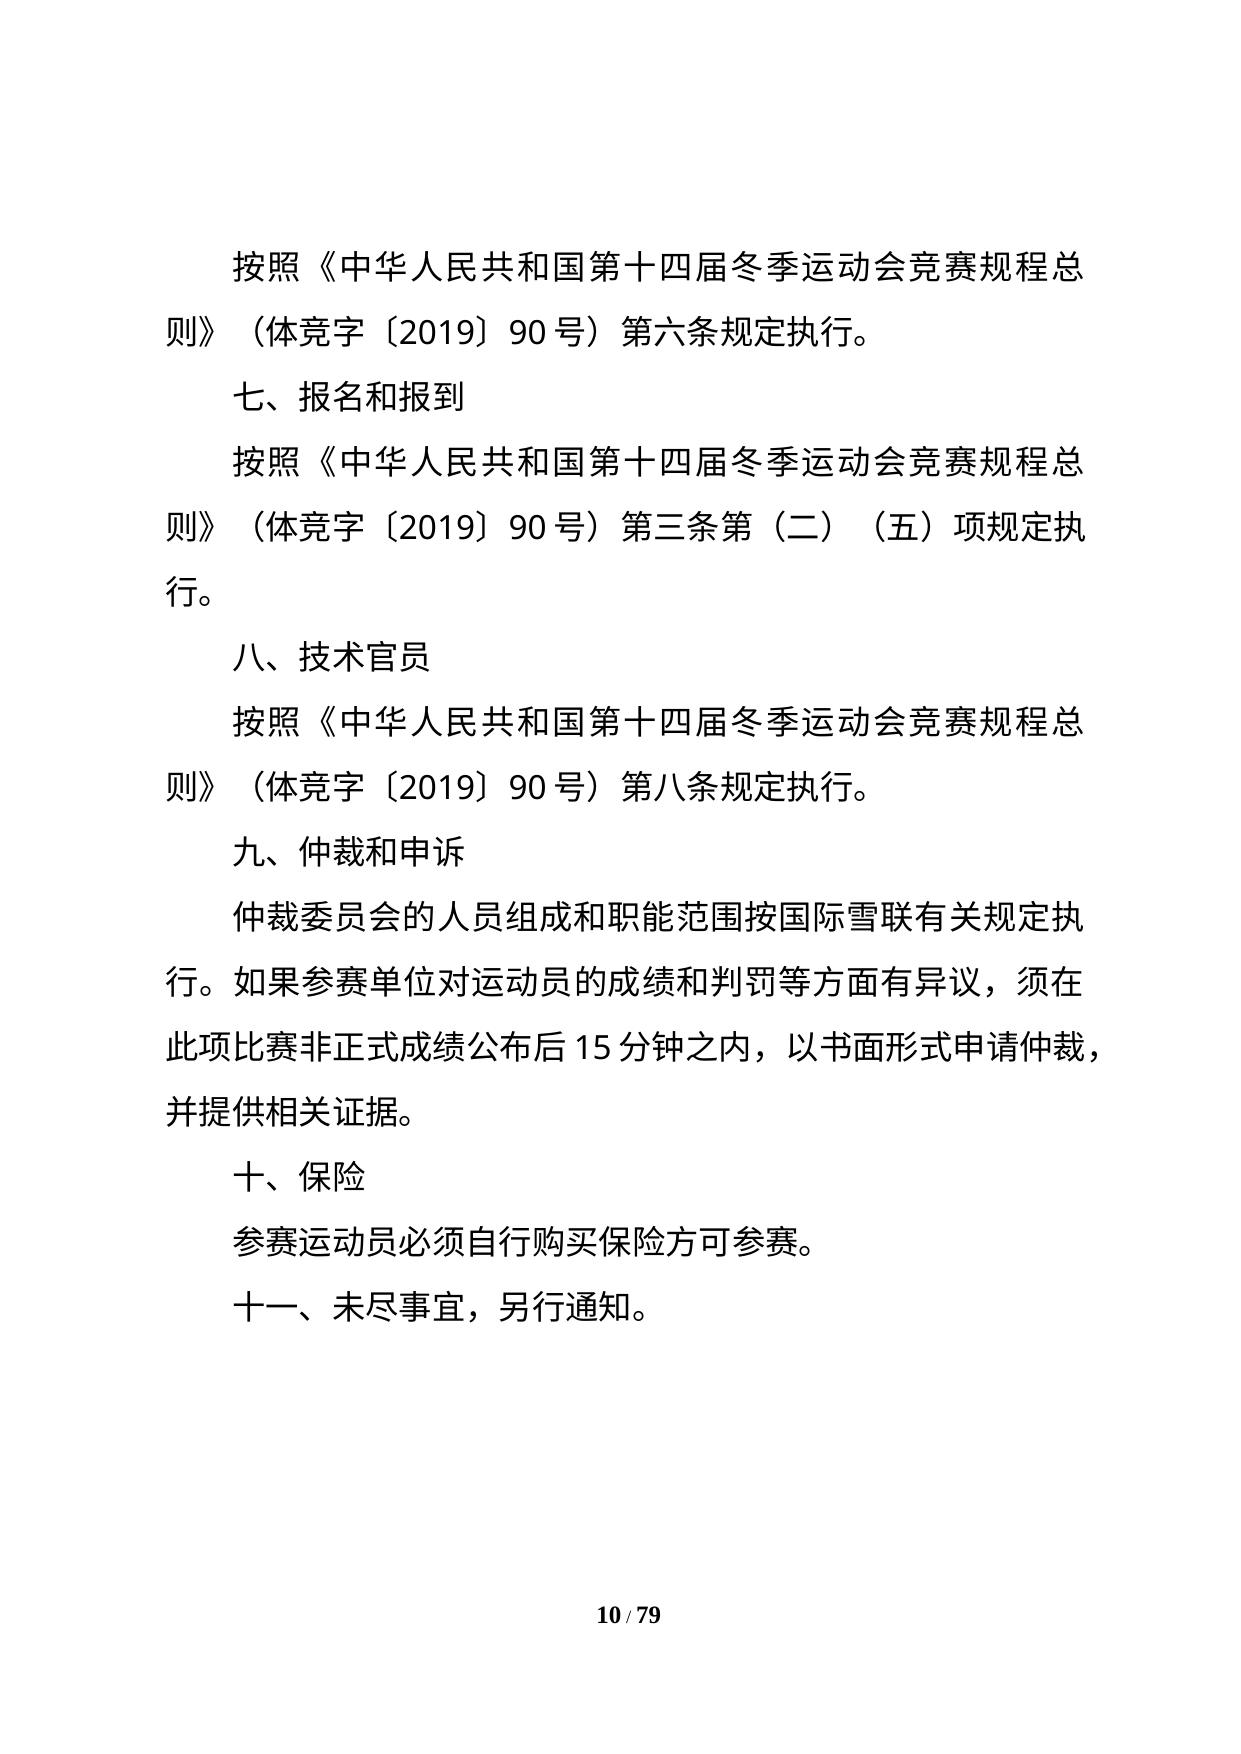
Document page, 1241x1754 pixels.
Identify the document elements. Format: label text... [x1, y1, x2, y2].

text 七、报名和报到 [165, 363, 1087, 428]
text 仲裁委员会的人员组成和职能范围按国际雪联有关规定执行。如果参赛单位对运动员的成绩和判罚等方面有异议，须在此项比赛非正式成绩公布后15分钟之内，以书面形式申请仲裁，并提供相关证据。 [165, 883, 1087, 1143]
text 十、保险 [165, 1143, 1087, 1208]
text 十一、未尽事宜，另行通知。 [165, 1273, 1087, 1338]
text 按照《中华人民共和国第十四届冬季运动会竞赛规程总则》（体竞字〔2019〕90号）第六条规定执行。 [165, 233, 1087, 363]
text 八、技术官员 [165, 623, 1087, 688]
text 按照《中华人民共和国第十四届冬季运动会竞赛规程总则》（体竞字〔2019〕90号）第八条规定执行。 [165, 688, 1087, 818]
text 按照《中华人民共和国第十四届冬季运动会竞赛规程总则》（体竞字〔2019〕90号）第三条第（二）（五）项规定执行。 [165, 428, 1087, 623]
text 参赛运动员必须自行购买保险方可参赛。 [165, 1208, 1087, 1273]
text 九、仲裁和申诉 [165, 818, 1087, 883]
